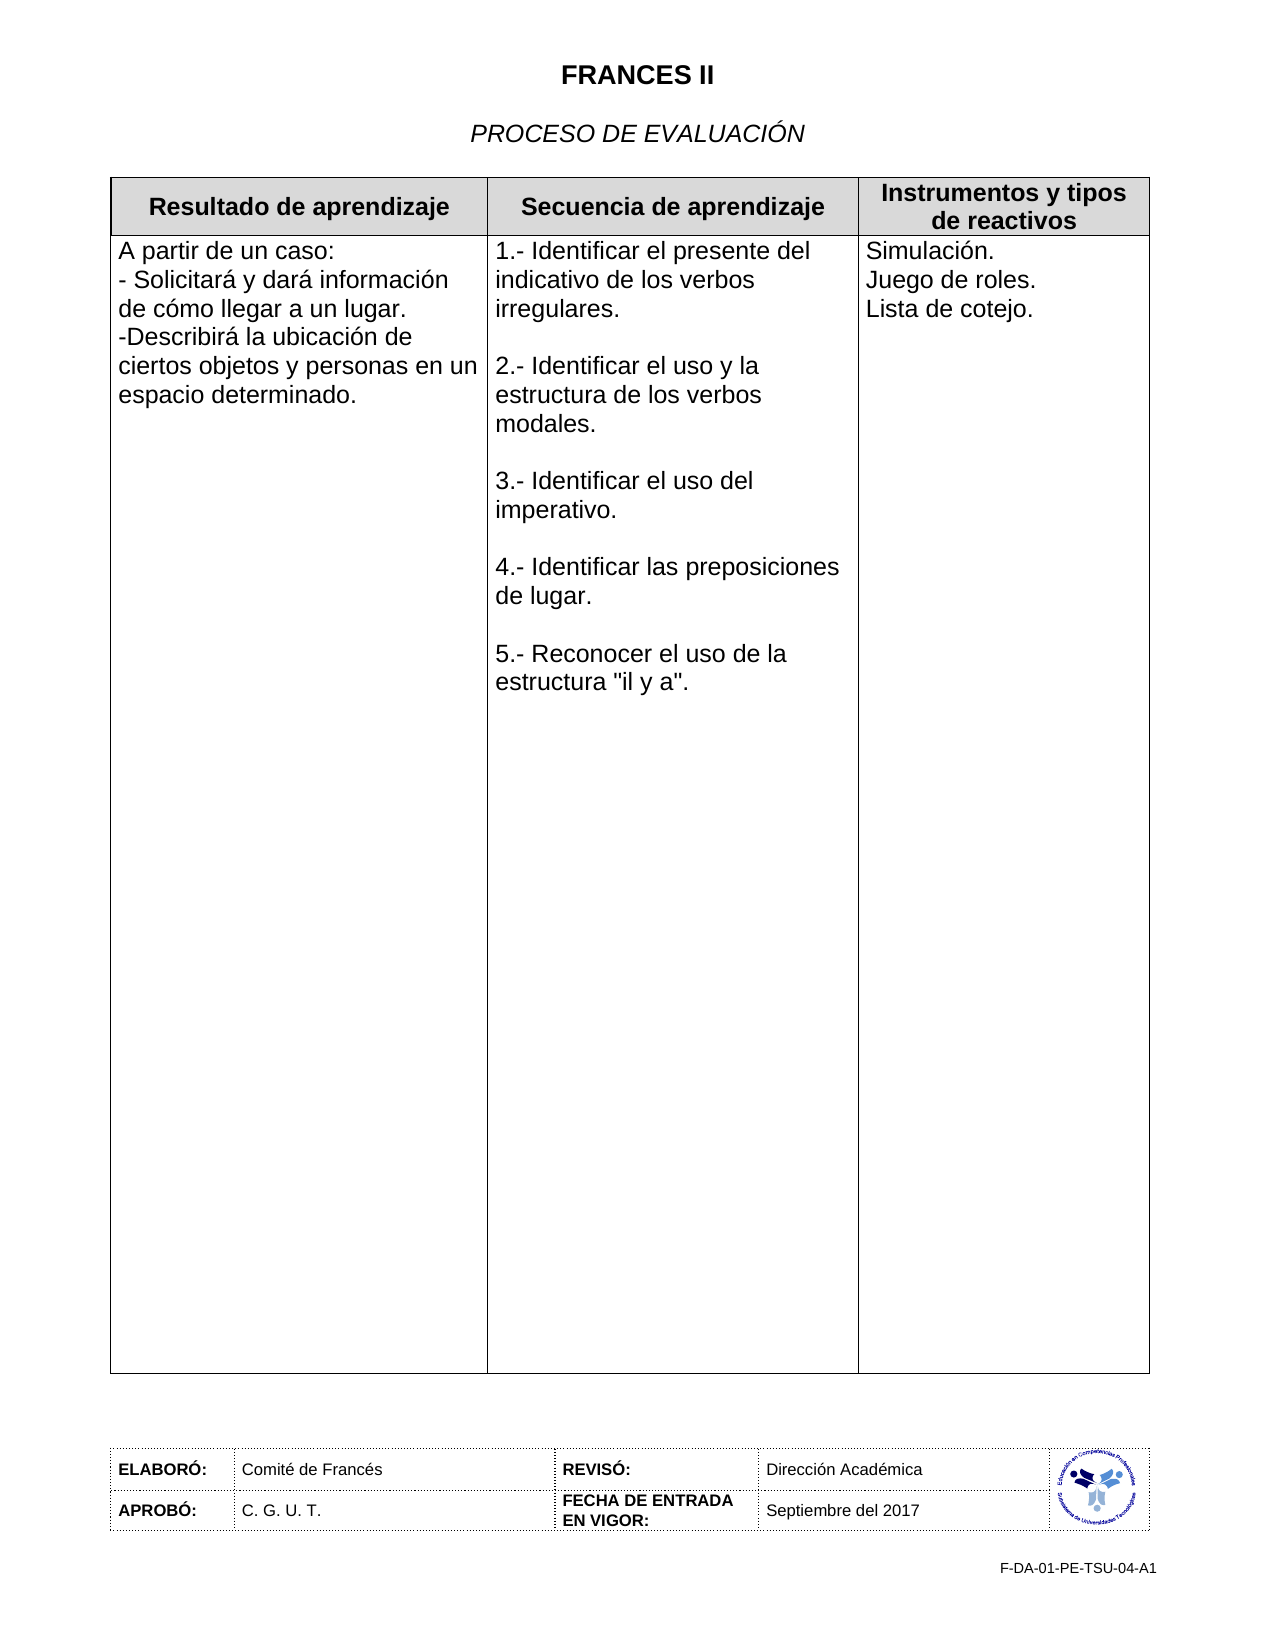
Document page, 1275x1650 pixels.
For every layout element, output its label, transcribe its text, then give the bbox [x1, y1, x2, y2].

table_header Secuencia de aprendizaje [488, 178, 858, 235]
table_cell A partir de un caso: - Solicitará y dará información de cómo llegar a un lugar. -Describirá la ubicación de ciertos objetos y personas en un espacio determinado. [111, 236, 487, 1373]
table_cell Simulación. Juego de roles. Lista de cotejo. [859, 236, 1149, 1373]
table_cell 1.- Identificar el presente del indicativo de los verbos irregulares. 2.- Identificar el uso y la estructura de los verbos modales. 3.- Identificar el uso del imperativo. 4.- Identificar las preposiciones de lugar. 5.- Reconocer el uso de la estructura "il y a". [488, 236, 858, 1373]
text FRANCES II [118, 59, 1157, 90]
table_header Resultado de aprendizaje [112, 178, 487, 235]
text PROCESO DE EVALUACIÓN [118, 119, 1157, 148]
table_header Instrumentos y tipos de reactivos [859, 178, 1149, 235]
